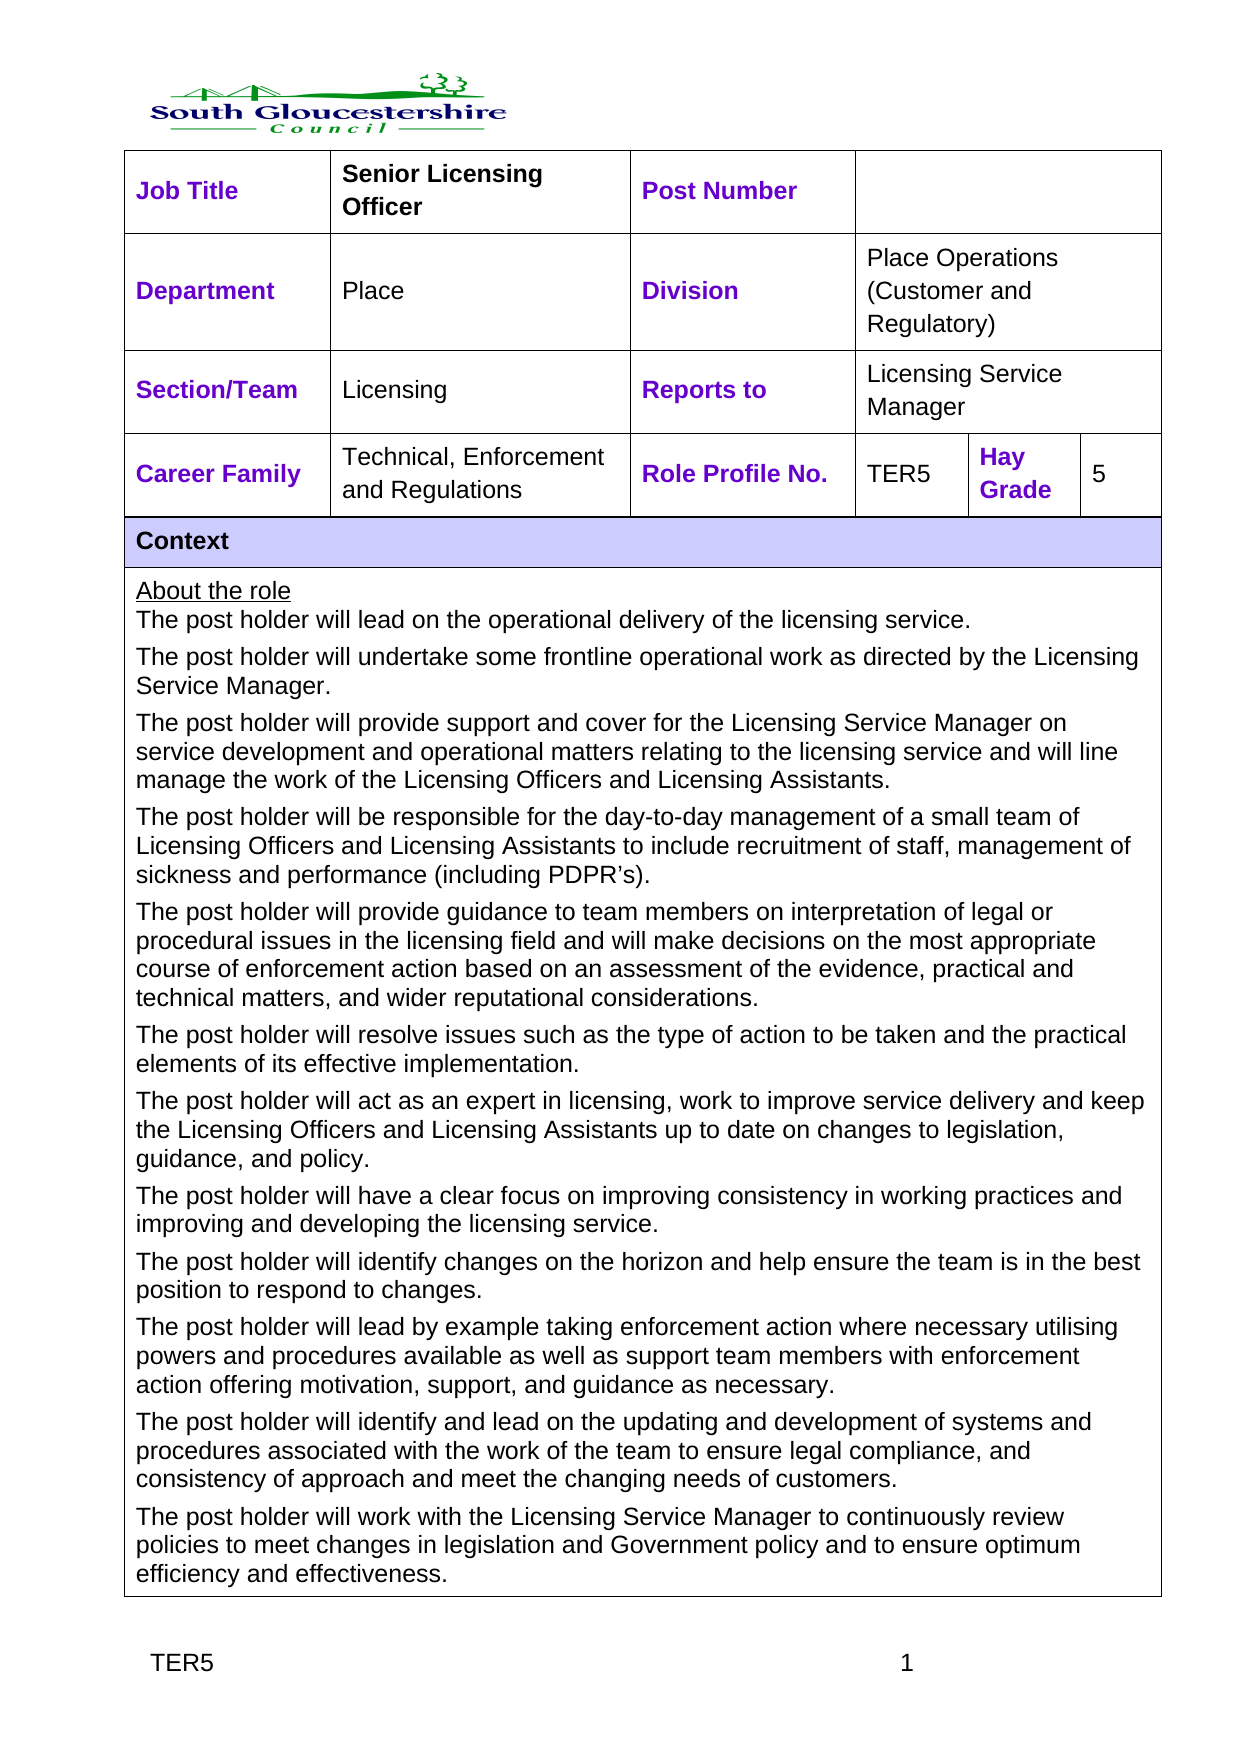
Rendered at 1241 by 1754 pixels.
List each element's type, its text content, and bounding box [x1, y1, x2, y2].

table_cell Place [331, 234, 630, 350]
table_cell Reports to [631, 351, 855, 433]
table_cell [125, 568, 1161, 1596]
table_cell Section/Team [125, 351, 330, 433]
table_header Post Number [631, 151, 855, 233]
table_cell 5 [1081, 434, 1161, 516]
table_header [856, 151, 1161, 233]
table_cell Licensing Service Manager [856, 351, 1161, 433]
table_header Senior Licensing Officer [331, 151, 630, 233]
picture [150, 73, 507, 133]
table_cell Context [125, 518, 1161, 567]
table_cell Department [125, 234, 330, 350]
table_cell Technical, Enforcement and Regulations [331, 434, 630, 516]
table_cell Career Family [125, 434, 330, 516]
table_cell Role Profile No. [631, 434, 855, 516]
table_cell TER5 [856, 434, 968, 516]
table_cell Division [631, 234, 855, 350]
table_cell Licensing [331, 351, 630, 433]
table_cell Hay Grade [969, 434, 1080, 516]
table_cell Place Operations (Customer and Regulatory) [856, 234, 1161, 350]
table_header Job Title [125, 151, 330, 233]
